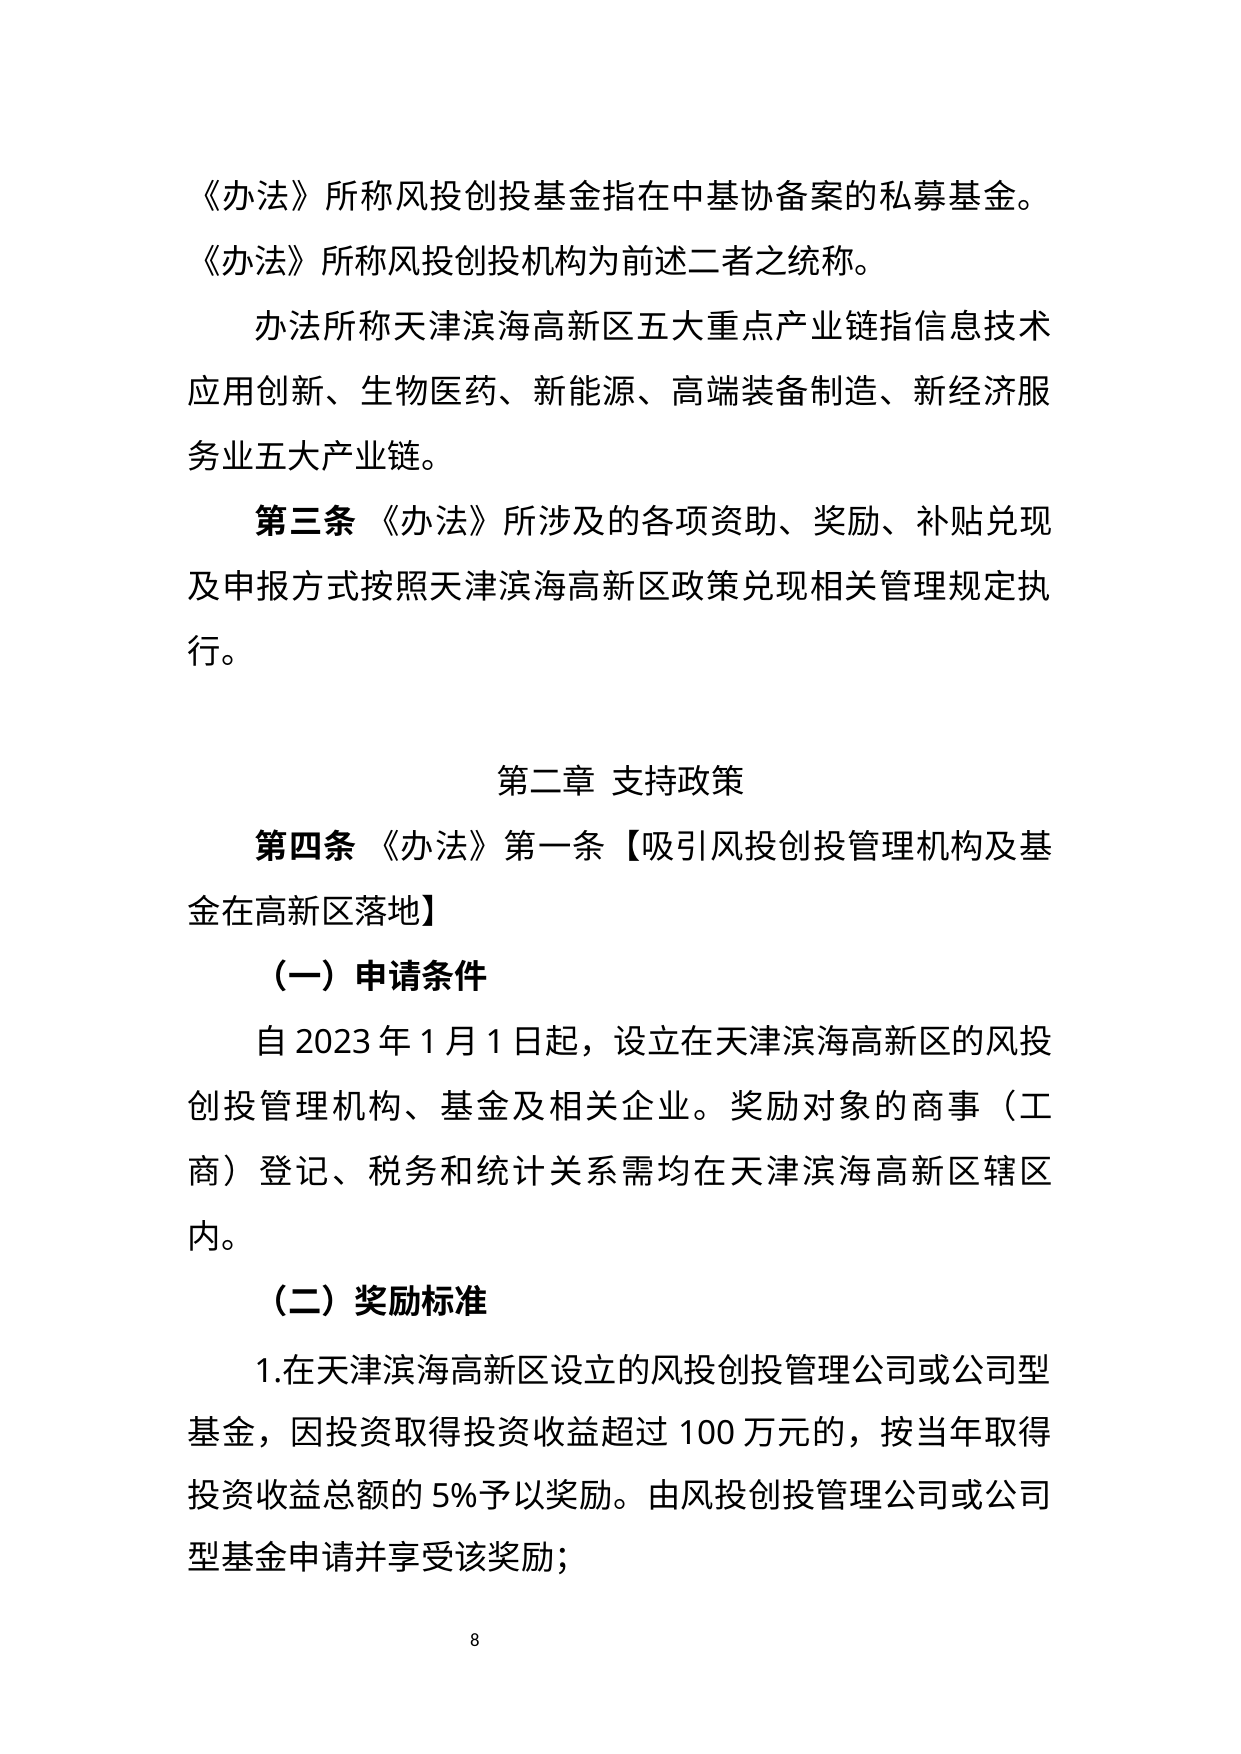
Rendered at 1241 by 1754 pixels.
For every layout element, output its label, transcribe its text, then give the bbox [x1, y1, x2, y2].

text 自2023年1月1日起，设立在天津滨海高新区的风投创投管理机构、基金及相关企业。奖励对象的商事（工商）登记、税务和统计关系需均在天津滨海高新区辖区内。 [187, 1007, 1053, 1267]
text 办法所称天津滨海高新区五大重点产业链指信息技术应用创新、生物医药、新能源、高端装备制造、新经济服务业五大产业链。 [187, 292, 1053, 487]
text 第四条 《办法》第一条【吸引风投创投管理机构及基金在高新区落地】 [187, 812, 1053, 942]
text （二）奖励标准 [187, 1267, 1053, 1332]
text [187, 162, 1053, 292]
text 第二章 支持政策 [187, 747, 1053, 812]
list 第三条 《办法》所涉及的各项资助、奖励、补贴兑现及申报方式按照天津滨海高新区政策兑现相关管理规定执行。 [187, 487, 1053, 682]
text （一）申请条件 [187, 942, 1053, 1007]
text 1.在天津滨海高新区设立的风投创投管理公司或公司型基金，因投资取得投资收益超过100万元的，按当年取得投资收益总额的5%予以奖励。由风投创投管理公司或公司型基金申请并享受该奖励； [187, 1332, 1053, 1582]
